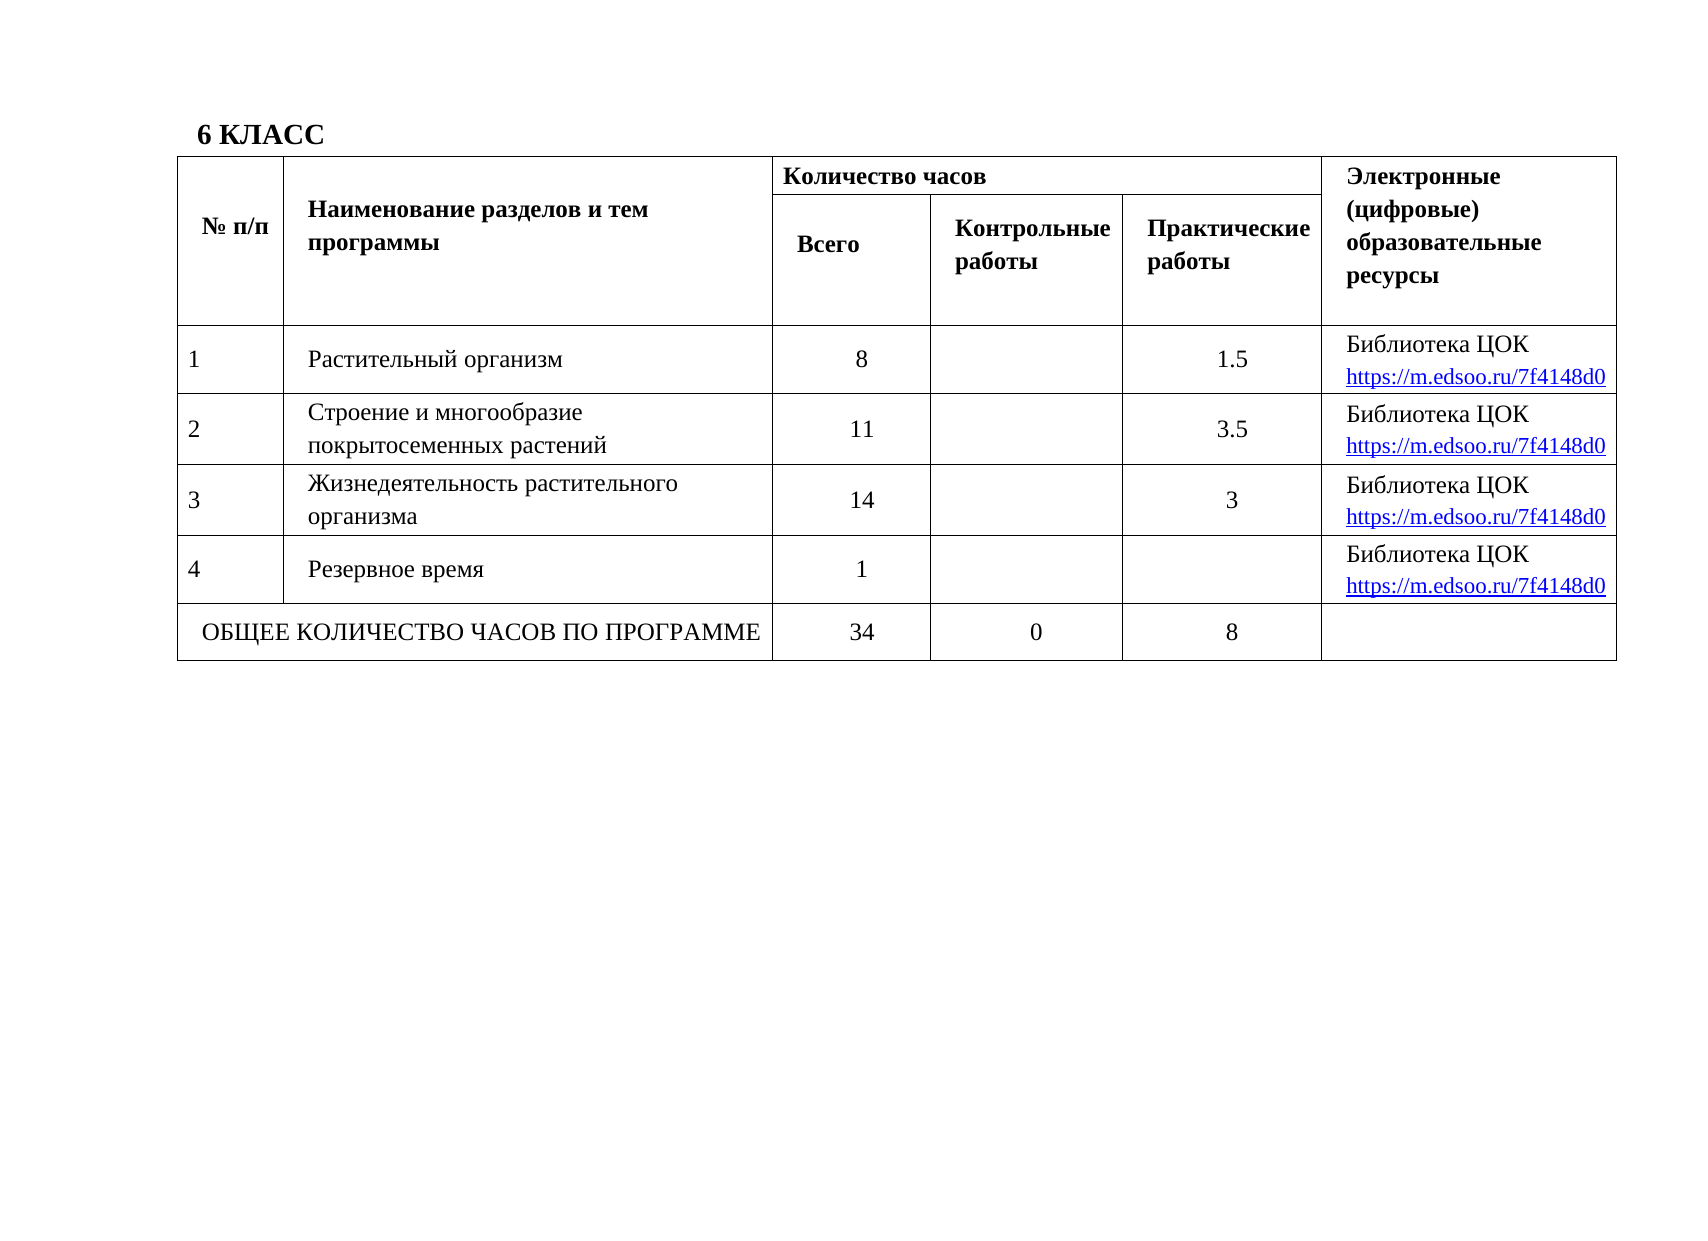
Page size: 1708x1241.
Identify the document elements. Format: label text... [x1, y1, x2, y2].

table_cell [931, 394, 1122, 463]
table_cell Библиотека ЦОК https://m.edsoo.ru/7f4148d0 [1322, 326, 1616, 393]
table_header № п/п [178, 157, 283, 325]
table_cell Резервное время [284, 536, 772, 602]
list КЛАСС [197, 117, 1630, 151]
table_cell Всего [773, 195, 930, 325]
table_header Электронные (цифровые) образовательные ресурсы [1322, 157, 1616, 325]
table_cell 1 [773, 536, 930, 602]
table_cell Библиотека ЦОК https://m.edsoo.ru/7f4148d0 [1322, 394, 1616, 463]
table_cell 3 [1123, 465, 1321, 534]
table_cell Библиотека ЦОК https://m.edsoo.ru/7f4148d0 [1322, 536, 1616, 602]
table_cell Практические работы [1123, 195, 1321, 325]
table_cell 8 [773, 326, 930, 393]
table_cell 2 [178, 394, 283, 463]
table_cell Библиотека ЦОК https://m.edsoo.ru/7f4148d0 [1322, 465, 1616, 534]
table_cell 1 [178, 326, 283, 393]
table_cell 3 [178, 465, 283, 534]
table_cell 11 [773, 394, 930, 463]
table_header Наименование разделов и тем программы [284, 157, 772, 325]
table_cell 3.5 [1123, 394, 1321, 463]
table_cell Жизнедеятельность растительного организма [284, 465, 772, 534]
table_header Количество часов [773, 157, 1321, 194]
table_cell 4 [178, 536, 283, 602]
table_cell Растительный организм [284, 326, 772, 393]
table_cell 14 [773, 465, 930, 534]
table_cell Строение и многообразие покрытосеменных растений [284, 394, 772, 463]
table_cell 34 [773, 604, 930, 660]
table_cell Контрольные работы [931, 195, 1122, 325]
table_cell [931, 326, 1122, 393]
table_cell [1322, 604, 1616, 660]
table_cell 0 [931, 604, 1122, 660]
table_cell 8 [1123, 604, 1321, 660]
table_cell ОБЩЕЕ КОЛИЧЕСТВО ЧАСОВ ПО ПРОГРАММЕ [178, 604, 772, 660]
table_cell [931, 465, 1122, 534]
table_cell 1.5 [1123, 326, 1321, 393]
table_cell [931, 536, 1122, 602]
table_cell [1123, 536, 1321, 602]
